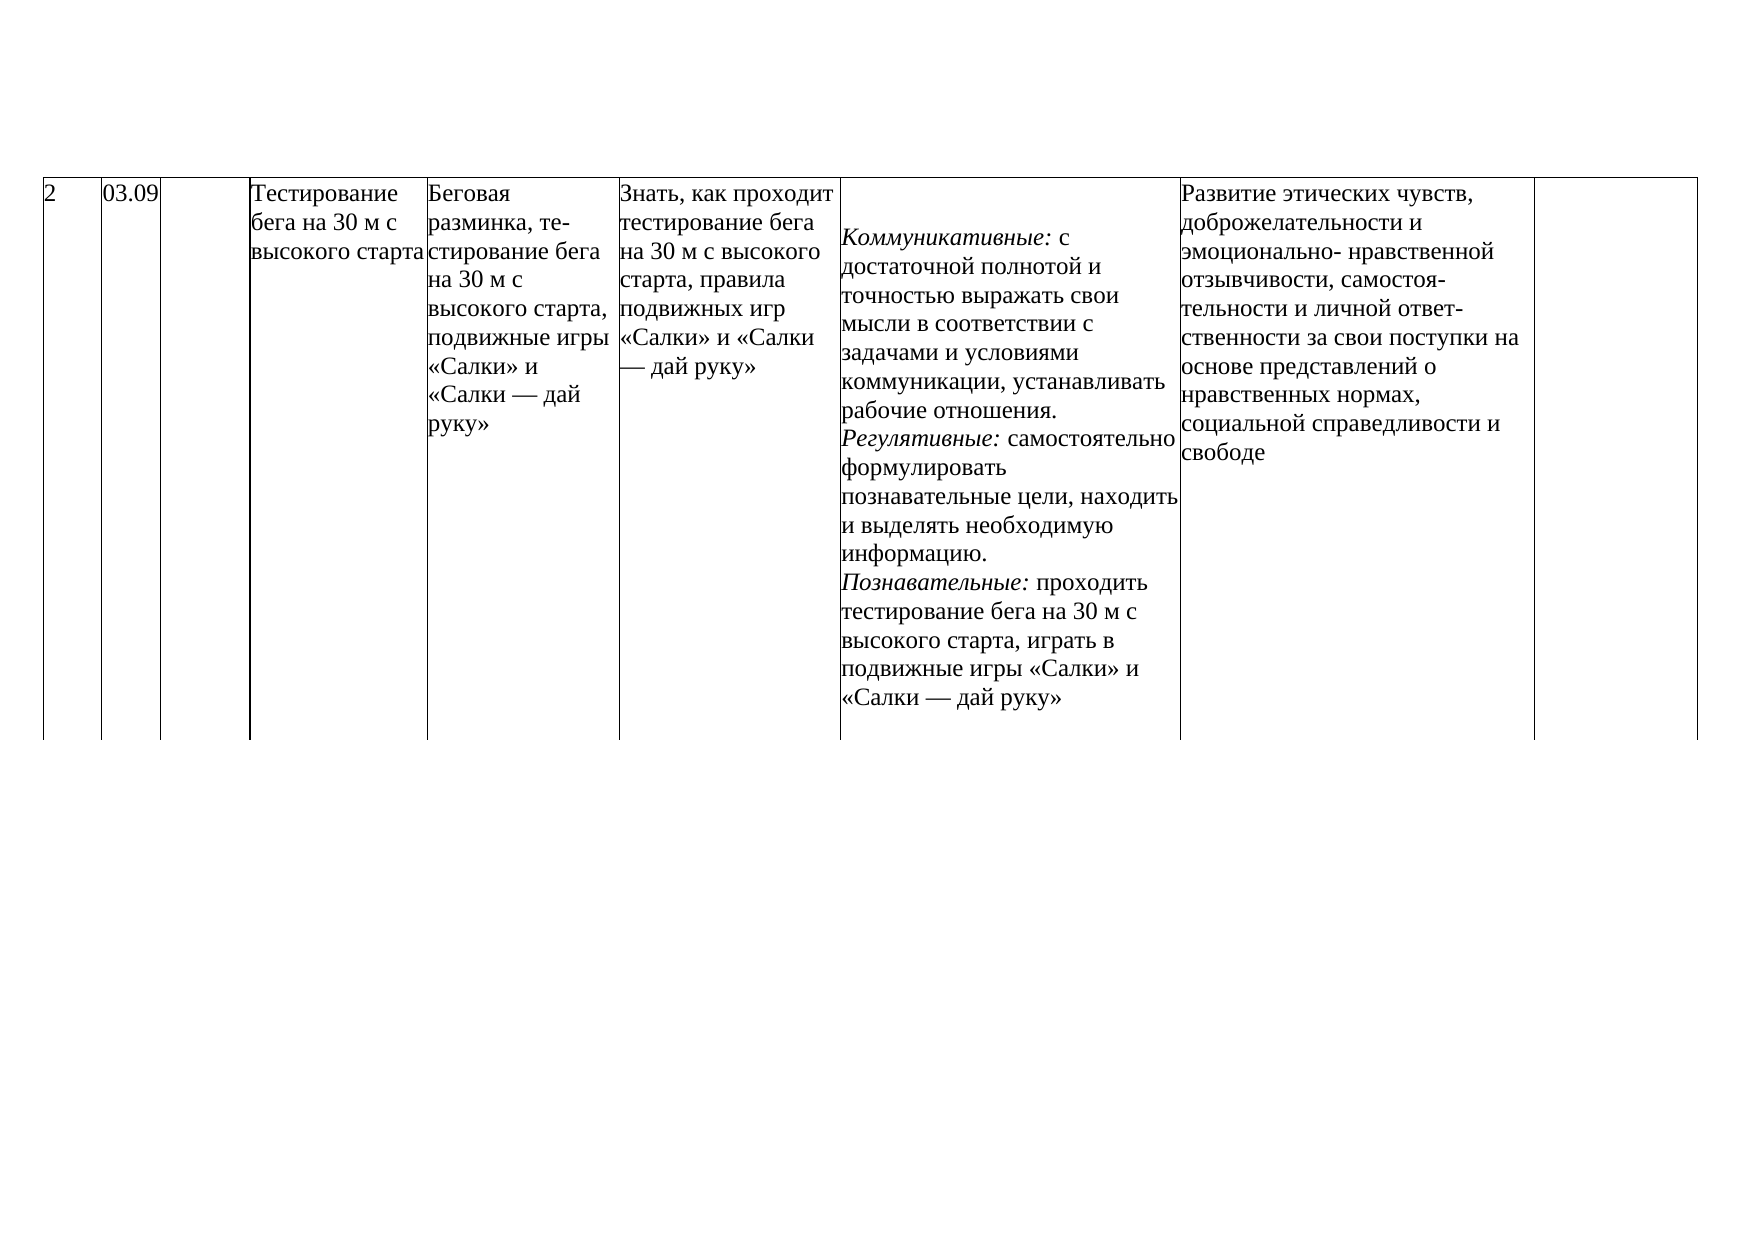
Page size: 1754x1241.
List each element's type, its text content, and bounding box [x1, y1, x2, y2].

table_cell Коммуникативные: с достаточной полнотой и точностью выражать свои мысли в соответствии с задачами и условиями коммуникации, устанавливать рабочие отношения. Регулятивные: самостоятельно формулировать познавательные цели, находить и выделять необходимую информацию. Познавательные: проходить тестирование бега на 30 м с высокого старта, играть в подвижные игры «Салки» и «Салки — дай руку» [841, 178, 1180, 740]
table_cell [161, 178, 249, 740]
table_cell Развитие этических чувств, доброжелательности и эмоционально- нравственной отзывчивости, самостоятельности и личной ответственности за свои поступки на основе представлений о нравственных нормах, социальной справедливости и свободе [1181, 178, 1534, 740]
table_cell [1535, 178, 1697, 740]
table_cell Беговая разминка, тестирование бега на 30 м с высокого старта, подвижные игры «Салки» и «Салки — дай руку» [428, 178, 619, 740]
table_cell Тестирование бега на 30 м с высокого старта [251, 178, 427, 740]
table_cell Знать, как проходит тестирование бега на 30 м с высокого старта, правила подвижных игр «Салки» и «Салки — дай руку» [620, 178, 840, 740]
table_cell 2 [44, 178, 101, 740]
table_cell 03.09 [102, 178, 160, 740]
